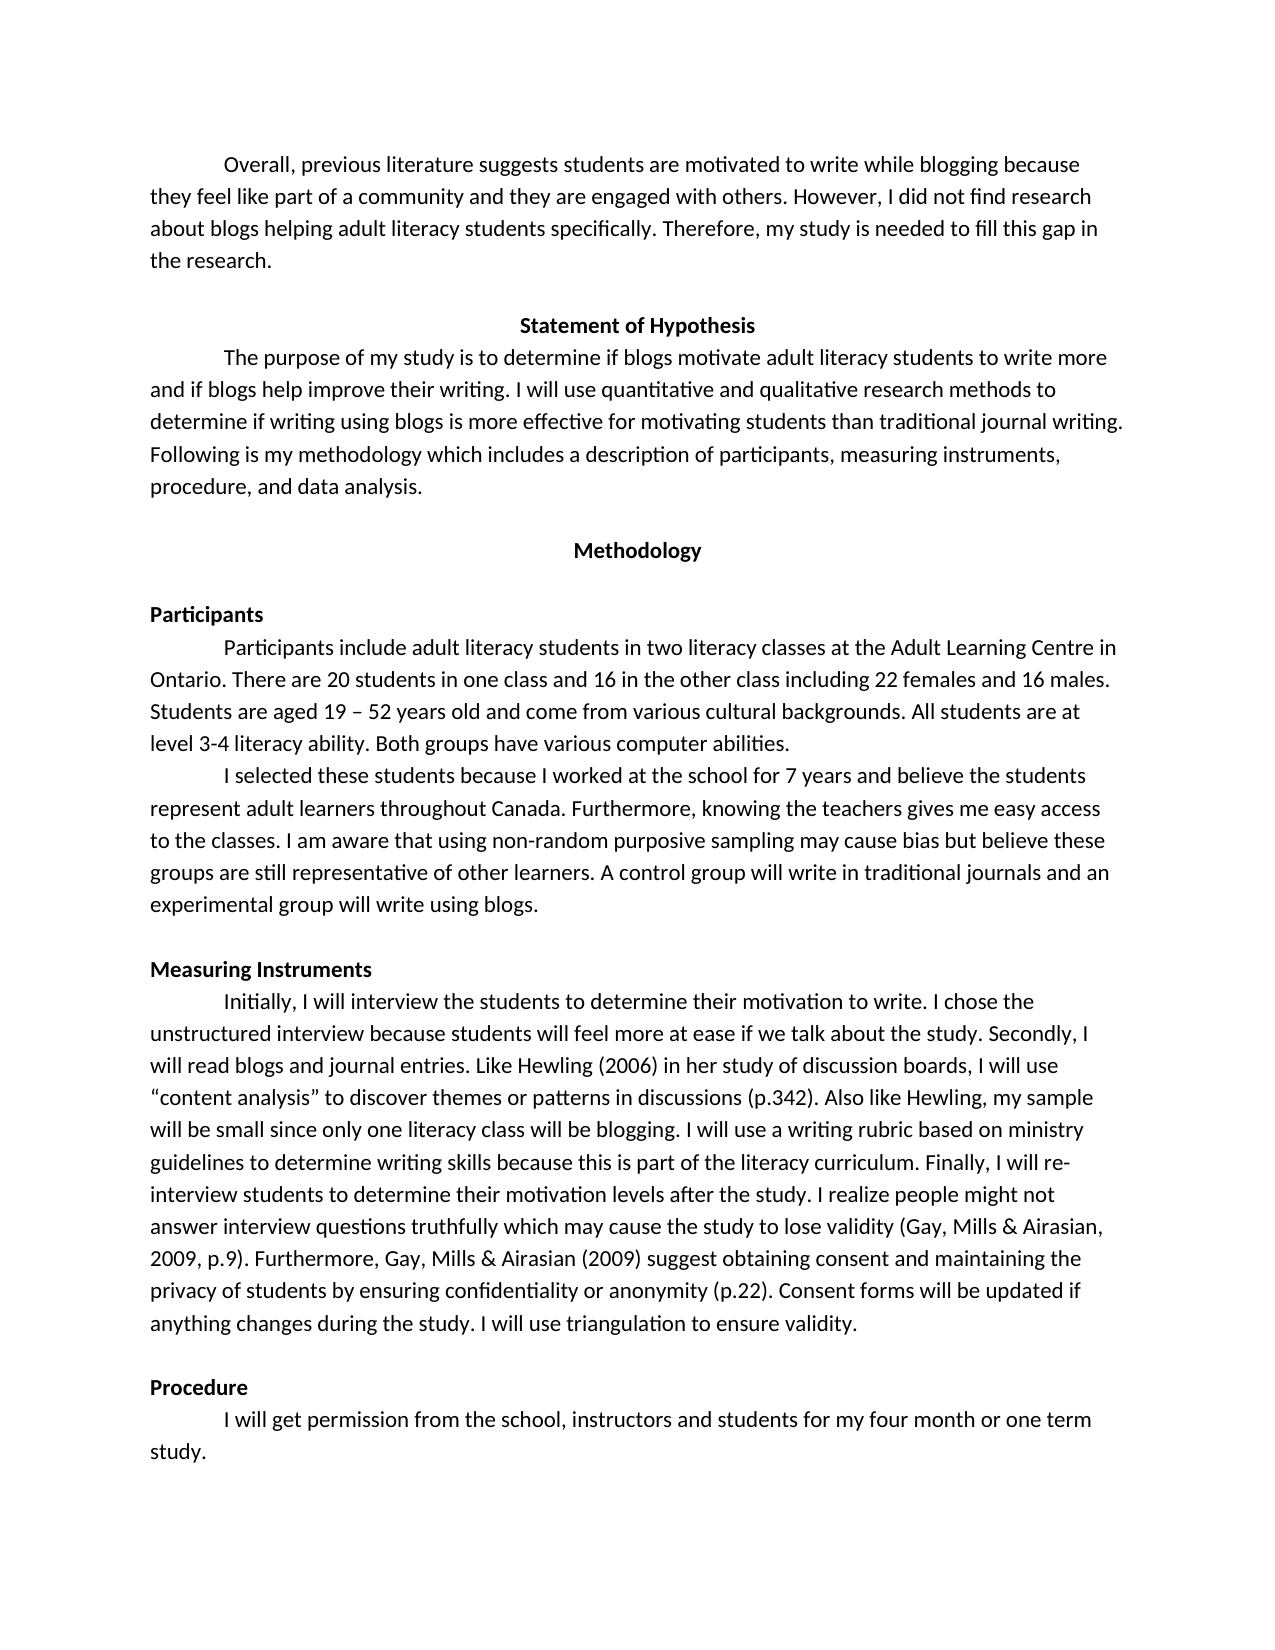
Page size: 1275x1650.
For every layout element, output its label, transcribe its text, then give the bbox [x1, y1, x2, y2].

text Initially, I will interview the students to determine their motivation to write. I chose the unstructured interview because students will feel more at ease if we talk about the study. Secondly, I will read blogs and journal entries. Like Hewling (2006) in her study of discussion boards, I will use “content analysis” to discover themes or patterns in discussions (p.342). Also like Hewling, my sample will be small since only one literacy class will be blogging. I will use a writing rubric based on ministry guidelines to determine writing skills because this is part of the literacy curriculum. Finally, I will re-interview students to determine their motivation levels after the study. I realize people might not answer interview questions truthfully which may cause the study to lose validity (Gay, Mills & Airasian, 2009, p.9). Furthermore, Gay, Mills & Airasian (2009) suggest obtaining consent and maintaining the privacy of students by ensuring confidentiality or anonymity (p.22). Consent forms will be updated if anything changes during the study. I will use triangulation to ensure validity. [150, 987, 1125, 1337]
text Participants include adult literacy students in two literacy classes at the Adult Learning Centre in Ontario. There are 20 students in one class and 16 in the other class including 22 females and 16 males. Students are aged 19 – 52 years old and come from various cultural backgrounds. All students are at level 3-4 literacy ability. Both groups have various computer abilities. [150, 633, 1125, 757]
text Procedure [150, 1373, 1125, 1401]
text Measuring Instruments [150, 955, 1125, 983]
text Participants [150, 601, 1125, 629]
text I will get permission from the school, instructors and students for my four month or one term study. [150, 1405, 1125, 1466]
text Statement of Hypothesis [150, 311, 1125, 339]
text Methodology [150, 536, 1125, 564]
text The purpose of my study is to determine if blogs motivate adult literacy students to write more and if blogs help improve their writing. I will use quantitative and qualitative research methods to determine if writing using blogs is more effective for motivating students than traditional journal writing. Following is my methodology which includes a description of participants, measuring instruments, procedure, and data analysis. [150, 343, 1125, 500]
text I selected these students because I worked at the school for 7 years and believe the students represent adult learners throughout Canada. Furthermore, knowing the teachers gives me easy access to the classes. I am aware that using non-random purposive sampling may cause bias but believe these groups are still representative of other learners. A control group will write in traditional journals and an experimental group will write using blogs. [150, 762, 1125, 918]
text Overall, previous literature suggests students are motivated to write while blogging because they feel like part of a community and they are engaged with others. However, I did not find research about blogs helping adult literacy students specifically. Therefore, my study is needed to fill this gap in the research. [150, 150, 1125, 274]
